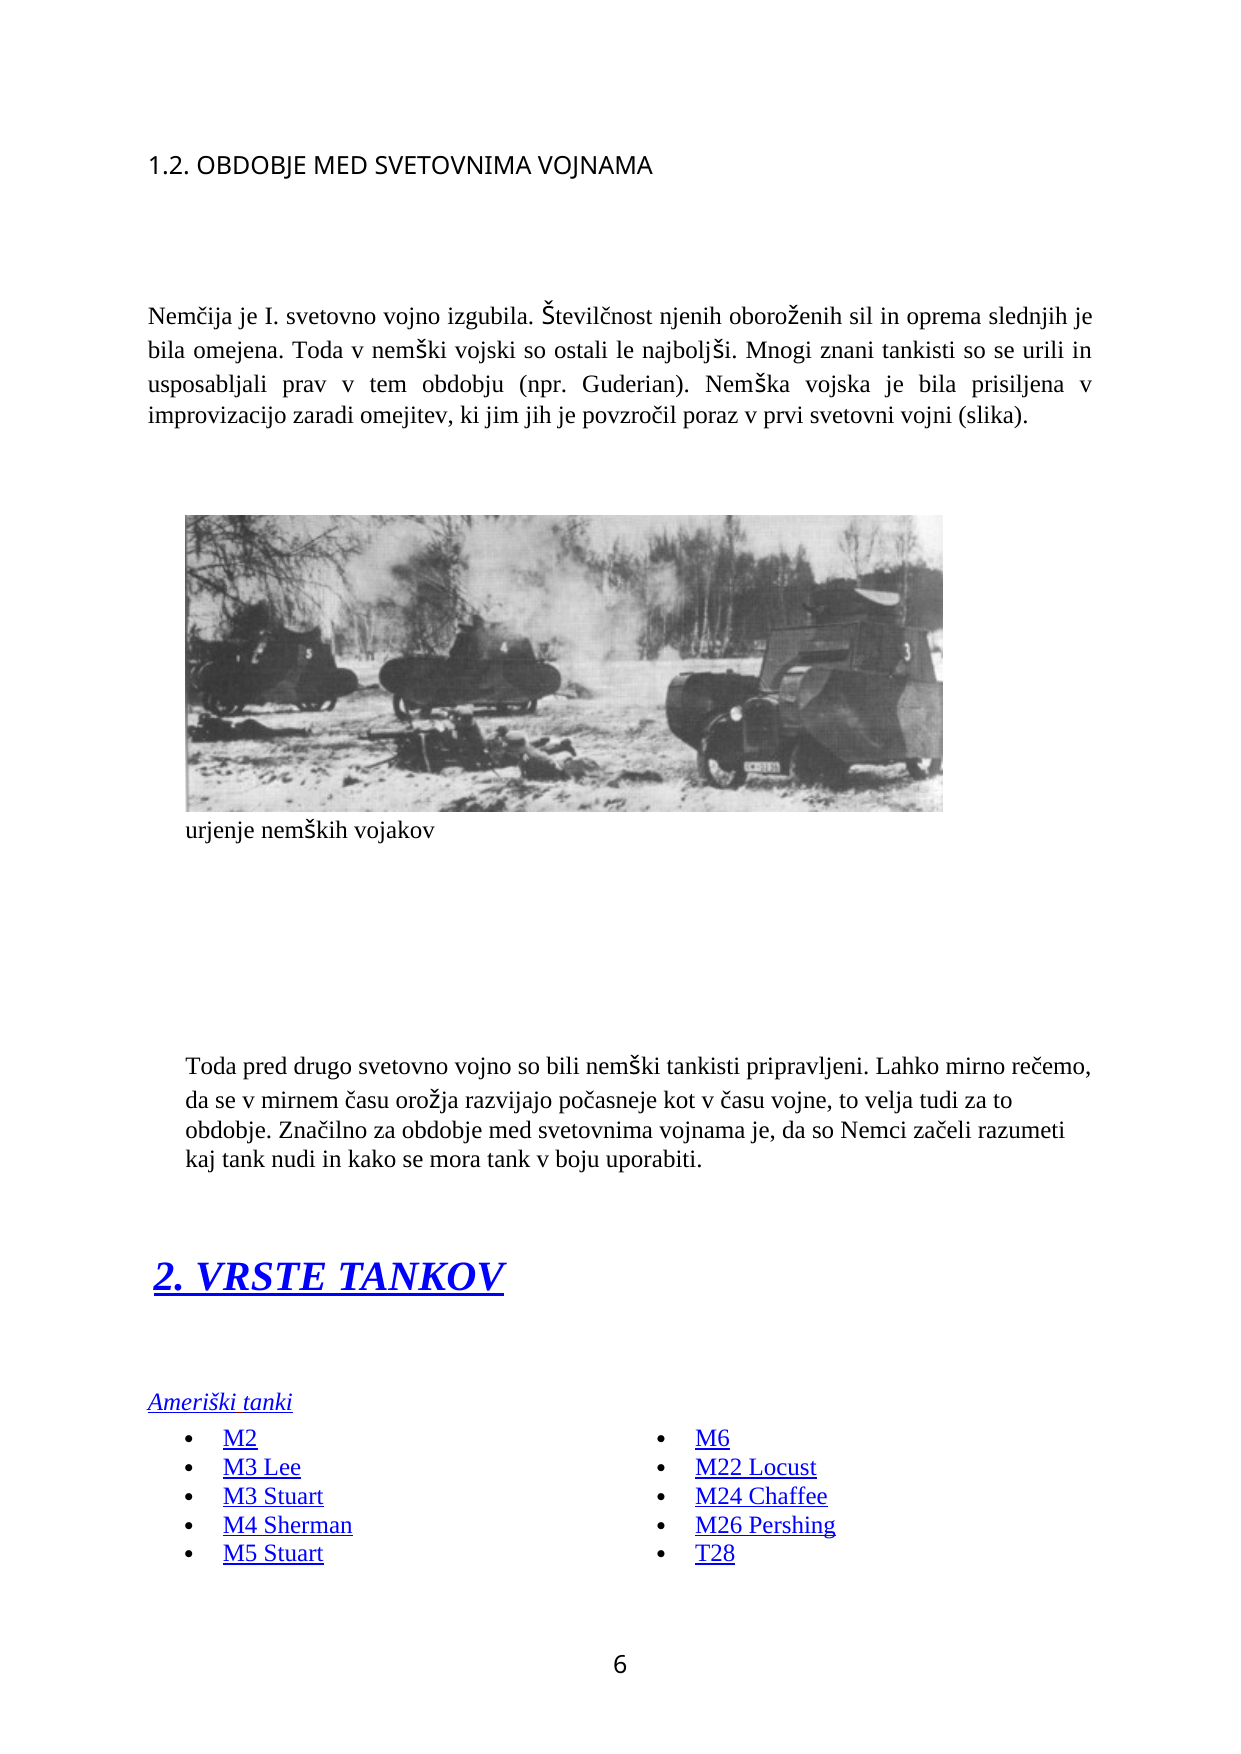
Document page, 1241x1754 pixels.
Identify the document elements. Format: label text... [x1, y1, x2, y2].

picture [185, 515, 943, 812]
subtitle Ameriški tanki [148, 1387, 1093, 1416]
text 2. VRSTE TANKOV [148, 1252, 1093, 1300]
text Nemčija je I. svetovno vojno izgubila. Številčnost njenih oboroženih sil in oprema slednjih je bila omejena. Toda v nemški vojski so ostali le najboljši. Mnogi znani tankisti so se urili in usposabljali prav v tem obdobju (npr. Guderian). Nemška vojska je bila prisiljena v improvizacijo zaradi omejitev, ki jim jih je povzročil poraz v prvi svetovni vojni (slika). [148, 297, 1093, 428]
table_header M2 M3 Lee M3 Stuart M4 Sherman M5 Stuart [146, 1422, 618, 1598]
subtitle Little Willie 1.2. OBDOBJE MED SVETOVNIMA VOJNAMA [148, 148, 1093, 182]
table_header M6 M22 Locust M24 Chaffee M26 Pershing T28 [619, 1422, 1091, 1598]
